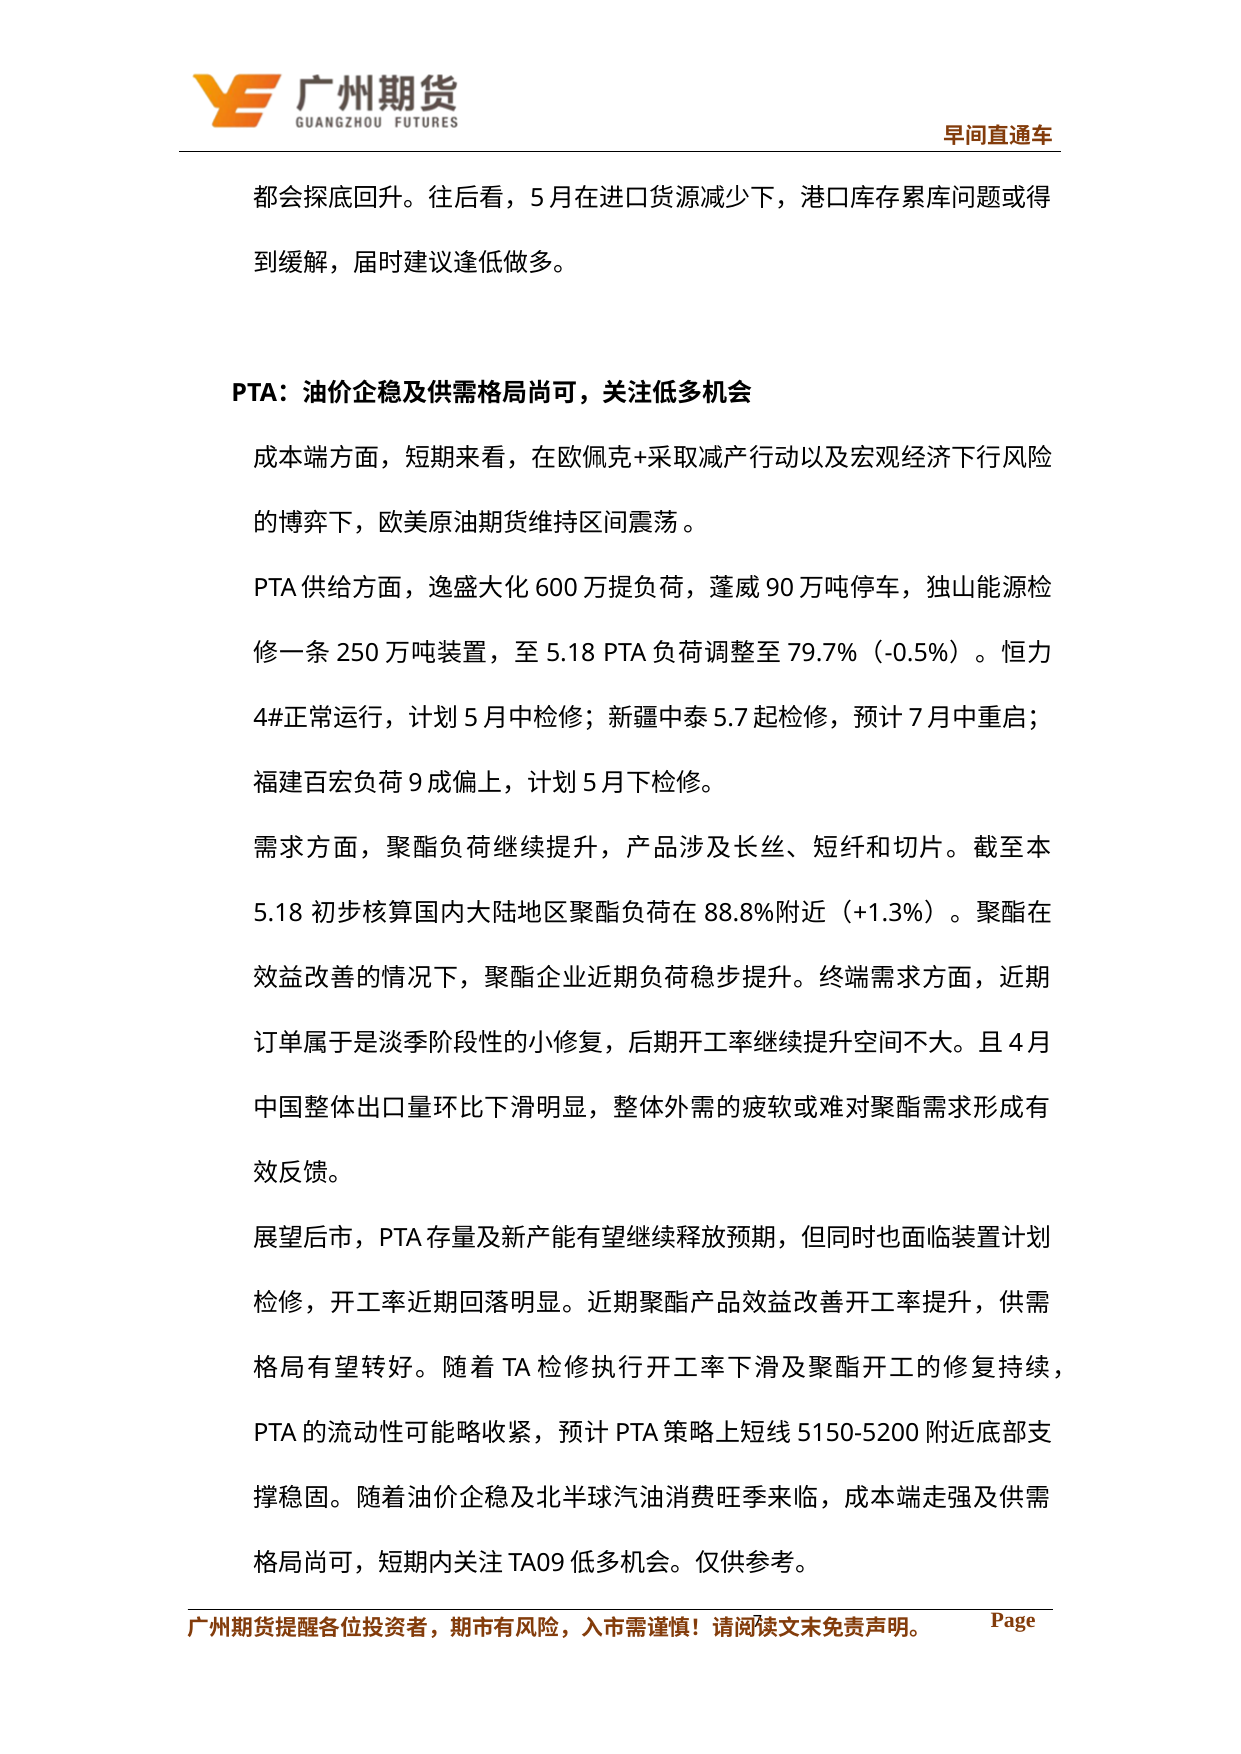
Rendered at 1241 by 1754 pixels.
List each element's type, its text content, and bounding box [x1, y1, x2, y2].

text 成本端方面，短期来看，在欧佩克+采取减产行动以及宏观经济下行风险的博弈下，欧美原油期货维持区间震荡 。 [253, 423, 1053, 553]
picture [187, 61, 479, 139]
text 需求方面，聚酯负荷继续提升，产品涉及长丝、短纤和切片。截至本5.18 初步核算国内大陆地区聚酯负荷在88.8%附近（+1.3%）。聚酯在效益改善的情况下，聚酯企业近期负荷稳步提升。终端需求方面，近期订单属于是淡季阶段性的小修复，后期开工率继续提升空间不大。且4月中国整体出口量环比下滑明显，整体外需的疲软或难对聚酯需求形成有效反馈。 [253, 813, 1053, 1203]
text PTA供给方面，逸盛大化600万提负荷，蓬威90万吨停车，独山能源检修一条250万吨装置，至5.18 PTA负荷调整至79.7%（-0.5%）。恒力4#正常运行，计划5月中检修；新疆中泰5.7起检修，预计7月中重启；福建百宏负荷9成偏上，计划5月下检修。 [253, 553, 1053, 813]
text 展望后市，PTA存量及新产能有望继续释放预期，但同时也面临装置计划检修，开工率近期回落明显。近期聚酯产品效益改善开工率提升，供需格局有望转好。随着TA检修执行开工率下滑及聚酯开工的修复持续，PTA的流动性可能略收紧，预计PTA策略上短线5150-5200附近底部支撑稳固。随着油价企稳及北半球汽油消费旺季来临，成本端走强及供需格局尚可，短期内关注TA09低多机会。仅供参考。 [253, 1203, 1053, 1593]
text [253, 163, 1053, 293]
text PTA：油价企稳及供需格局尚可，关注低多机会 [231, 358, 1053, 423]
